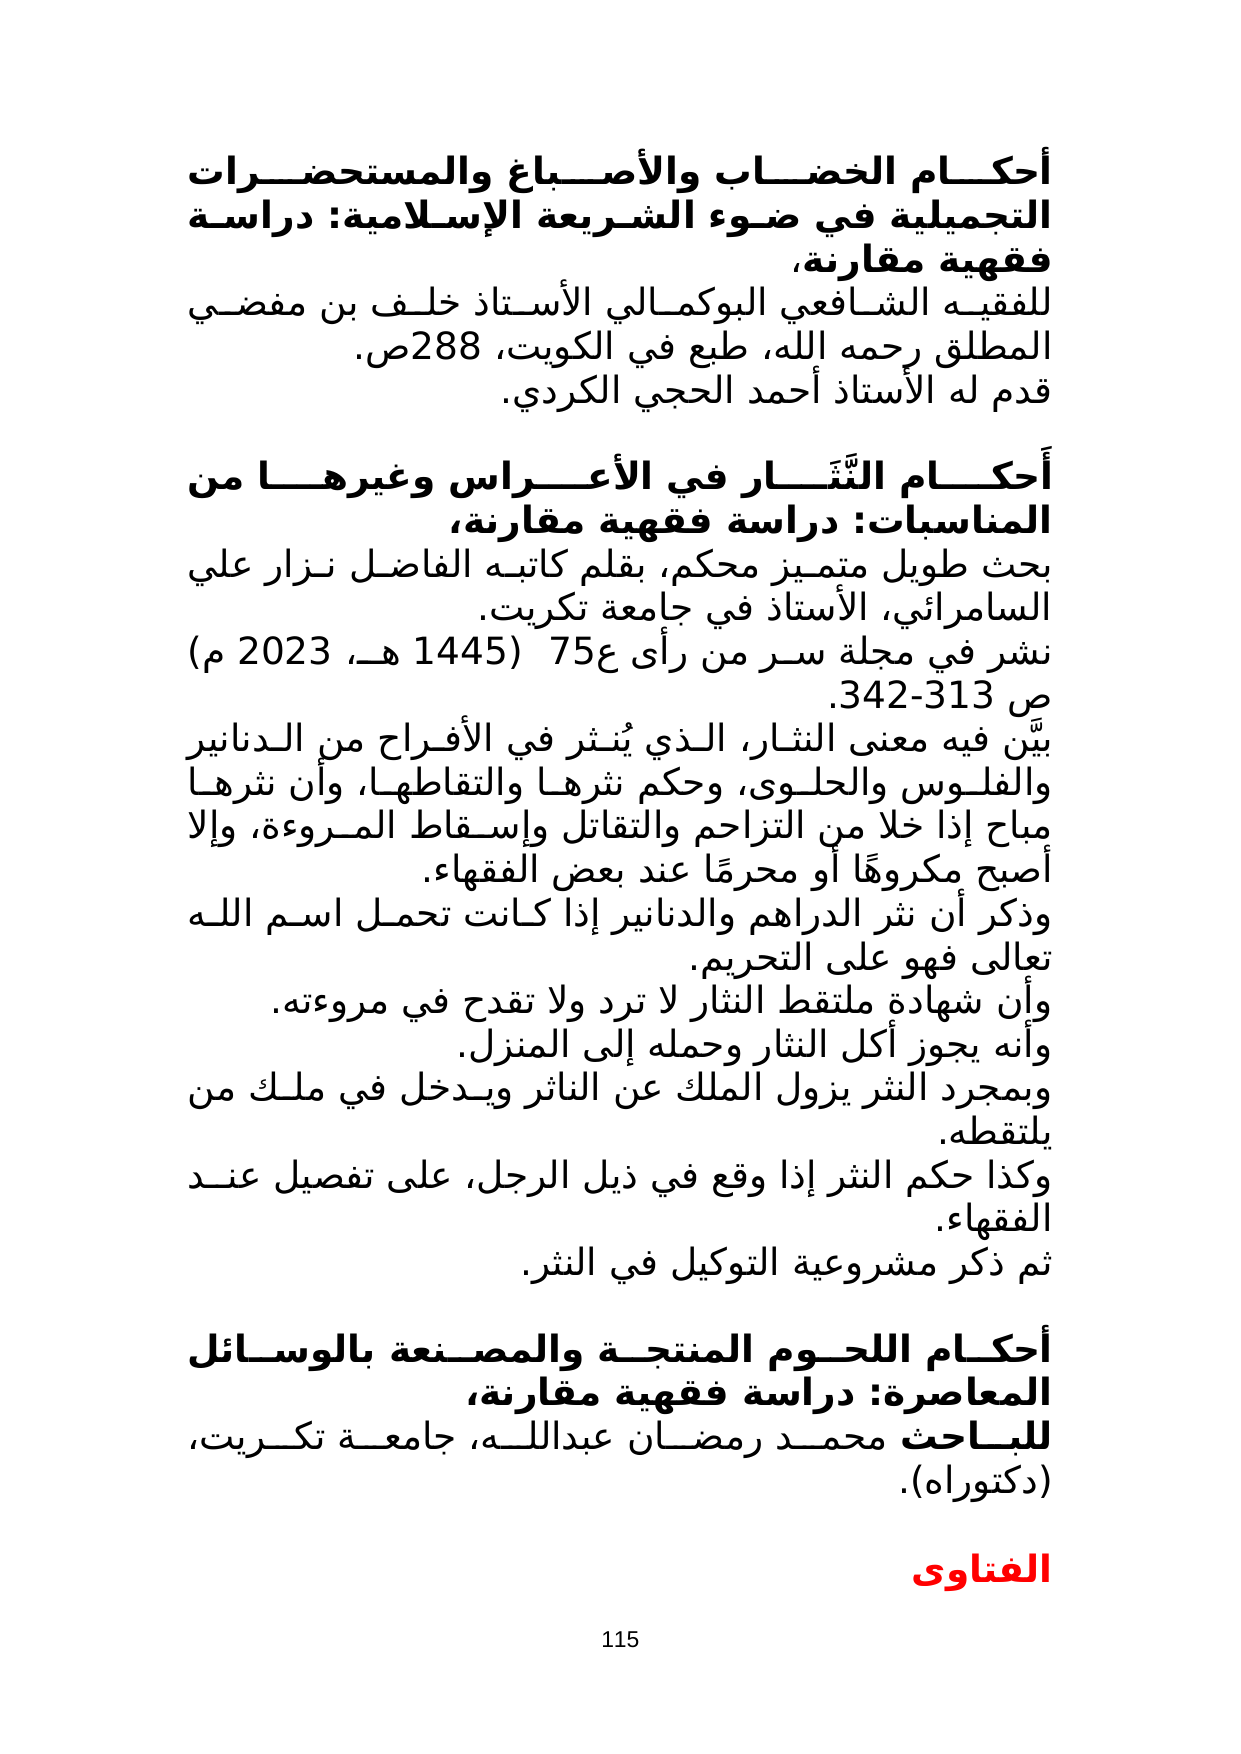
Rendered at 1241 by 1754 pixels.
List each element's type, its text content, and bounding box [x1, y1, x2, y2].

text نشر في مجلة سر من رأى ع75 (1445 هـ، 2023 م) ص 313-342. [187, 629, 1053, 717]
text قدم له الأستاذ أحمد الحجي الكردي. [187, 368, 1053, 412]
text وأنه يجوز أكل النثار وحمله إلى المنزل. [187, 1022, 1053, 1066]
text ثم ذكر مشروعية التوكيل في النثر. [187, 1241, 1053, 1284]
text بيَّن فيه معنى النثار، الذي يُنثر في الأفراح من الدنانير والفلوس والحلوى، وحكم نثرها والتقاطها، وأن نثرها مباح إذا خلا من التزاحم والتقاتل وإسقاط المروءة، وإلا أصبح مكروهًا أو محرمًا عند بعض الفقهاء. [187, 717, 1053, 891]
text أَحكام النَّثَار في الأعراس وغيرها من المناسبات: دراسة فقهية مقارنة، [187, 455, 1053, 542]
text وذكر أن نثر الدراهم والدنانير إذا كانت تحمل اسم الله تعالى فهو على التحريم. [187, 891, 1053, 979]
text وأن شهادة ملتقط النثار لا ترد ولا تقدح في مروءته. [187, 979, 1053, 1022]
text أحكام الخضاب والأصباغ والمستحضرات التجميلية في ضوء الشريعة الإسلامية: دراسة فقهية مقارنة، [187, 150, 1053, 281]
text بحث طويل متميز محكم، بقلم كاتبه الفاضل نزار علي السامرائي، الأستاذ في جامعة تكريت. [187, 542, 1053, 629]
text وكذا حكم النثر إذا وقع في ذيل الرجل، على تفصيل عند الفقهاء. [187, 1153, 1053, 1241]
text للفقيه الشافعي البوكمالي الأستاذ خلف بن مفضي المطلق رحمه الله، طبع في الكويت، 288ص. [187, 281, 1053, 368]
text الفتاوى [187, 1548, 1053, 1591]
text للباحث محمد رمضان عبدالله، جامعة تكريت، (دكتوراه). [187, 1415, 1053, 1502]
text وبمجرد النثر يزول الملك عن الناثر ويدخل في ملك من يلتقطه. [187, 1066, 1053, 1153]
text أحكام اللحوم المنتجة والمصنعة بالوسائل المعاصرة: دراسة فقهية مقارنة، [187, 1327, 1053, 1415]
